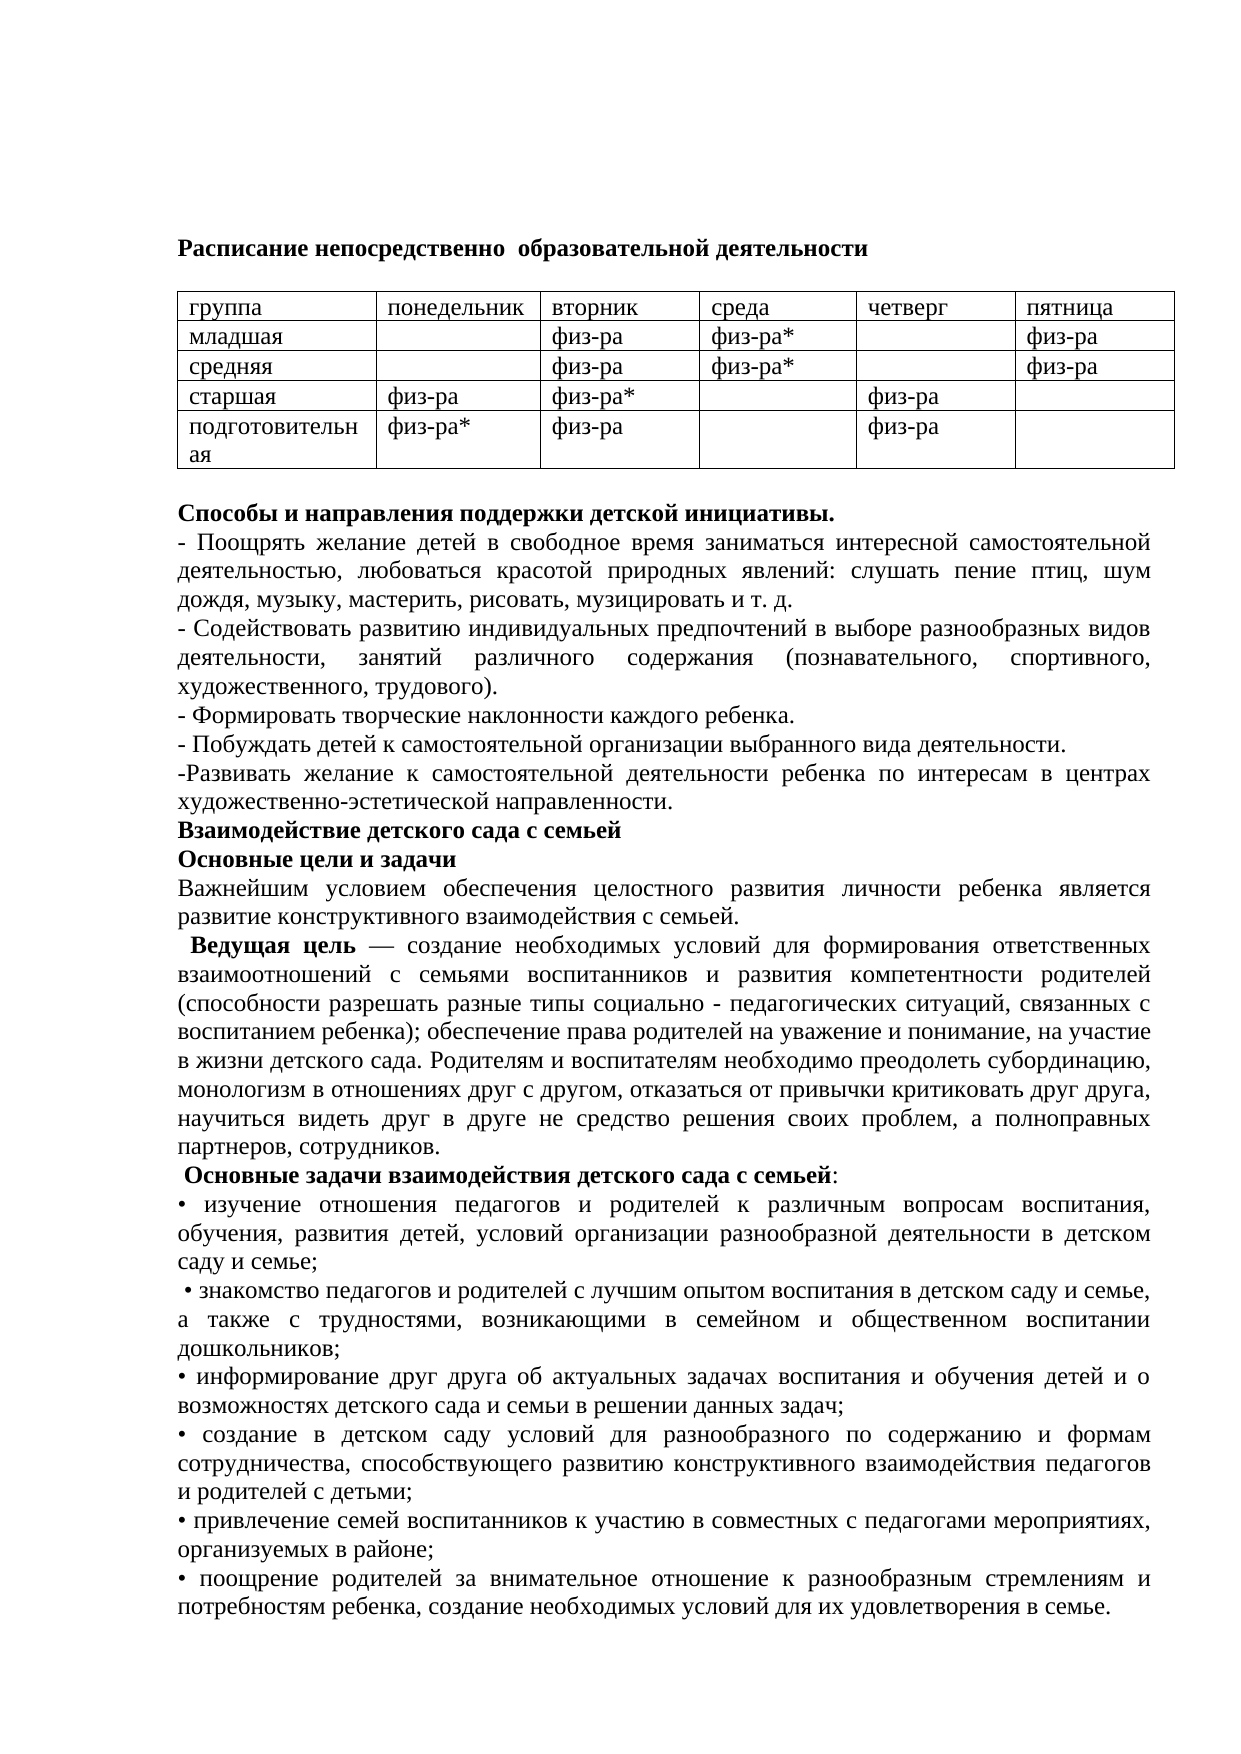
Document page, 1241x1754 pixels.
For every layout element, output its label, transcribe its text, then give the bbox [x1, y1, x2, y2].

text - Побуждать детей к самостоятельной организации выбранного вида деятельности. [177, 729, 1152, 757]
table_cell [1016, 411, 1174, 468]
table_cell [857, 321, 1015, 350]
text Взаимодействие детского сада с семьей [177, 815, 1152, 844]
table_cell [700, 381, 856, 410]
text • поощрение родителей за внимательное отношение к разнообразным стремлениям и потребностям ребенка, создание необходимых условий для их удовлетворения в семье. [177, 1563, 1152, 1620]
table_cell физ-ра [377, 381, 540, 410]
text • знакомство педагогов и родителей с лучшим опытом воспитания в детском саду и семье, а также с трудностями, возникающими в семейном и общественном воспитании дошкольников; [177, 1275, 1152, 1361]
table_header группа [178, 292, 376, 320]
text - Формировать творческие наклонности каждого ребенка. [177, 700, 1152, 728]
table_cell физ-ра* [541, 381, 699, 410]
text Основные цели и задачи [177, 844, 1152, 873]
text Способы и направления поддержки детской инициативы. [177, 498, 1152, 527]
table_cell физ-ра* [700, 351, 856, 380]
table_cell физ-ра [857, 411, 1015, 468]
table_cell подготовительная [178, 411, 376, 468]
table_cell физ-ра [857, 381, 1015, 410]
table_cell старшая [178, 381, 376, 410]
table_cell физ-ра [541, 351, 699, 380]
table_cell физ-ра [1016, 321, 1174, 350]
text Ведущая цель — создание необходимых условий для формирования ответственных взаимоотношений с семьями воспитанников и развития компетентности родителей (способности разрешать разные типы социальнo - педагогических ситуаций, связанных с воспитанием ребенка); обеспечение права родителей на уважение и понимание, на участие в жизни детского сада. Родителям и воспитателям необходимо преодолеть субординацию, монологизм в отношениях друг с другом, отказаться от привычки критиковать друг друга, научиться видеть друг в друге не средство решения своих проблем, а полноправных партнеров, сотрудников. [177, 930, 1152, 1160]
text Расписание непосредственно образовательной деятельности [177, 233, 1152, 262]
table_cell [377, 321, 540, 350]
table_cell [1016, 381, 1174, 410]
text - Содействовать развитию индивидуальных предпочтений в выборе разнообразных видов деятельности, занятий различного содержания (познавательного, спортивного, художественного, трудового). [177, 613, 1152, 699]
table_cell физ-ра* [700, 321, 856, 350]
text • создание в детском саду условий для разнообразного по содержанию и формам сотрудничества, способствующего развитию конструктивного взаимодействия педагогов и родителей с детьми; [177, 1419, 1152, 1505]
table_cell средняя [178, 351, 376, 380]
table_cell младшая [178, 321, 376, 350]
table_header четверг [857, 292, 1015, 320]
text -Развивать желание к самостоятельной деятельности ребенка по интересам в центрах художественно-эстетической направленности. [177, 758, 1152, 815]
table_cell физ-ра [541, 411, 699, 468]
table_header вторник [541, 292, 699, 320]
table_header понедельник [377, 292, 540, 320]
table_cell [377, 351, 540, 380]
table_cell физ-ра* [377, 411, 540, 468]
text Основные задачи взаимодействия детского сада с семьей: [177, 1160, 1152, 1189]
table_cell физ-ра [1016, 351, 1174, 380]
text • привлечение семей воспитанников к участию в совместных с педагогами мероприятиях, организуемых в районе; [177, 1505, 1152, 1563]
text • информирование друг друга об актуальных задачах воспитания и обучения детей и о возможностях детского сада и семьи в решении данных задач; [177, 1361, 1152, 1419]
table_cell [700, 411, 856, 468]
table_cell [857, 351, 1015, 380]
table_cell физ-ра [541, 321, 699, 350]
text • изучение отношения педагогов и родителей к различным вопросам воспитания, обучения, развития детей, условий организации разнообразной деятельности в детском саду и семье; [177, 1189, 1152, 1275]
text Важнейшим условием обеспечения целостного развития личности ребенка является развитие конструктивного взаимодействия с семьей. [177, 873, 1152, 930]
table_header среда [700, 292, 856, 320]
text - Поощрять желание детей в свободное время заниматься интересной самостоятельной деятельностью, любоваться красотой природных явлений: слушать пение птиц, шум дождя, музыку, мастерить, рисовать, музицировать и т. д. [177, 527, 1152, 613]
table_header пятница [1016, 292, 1174, 320]
